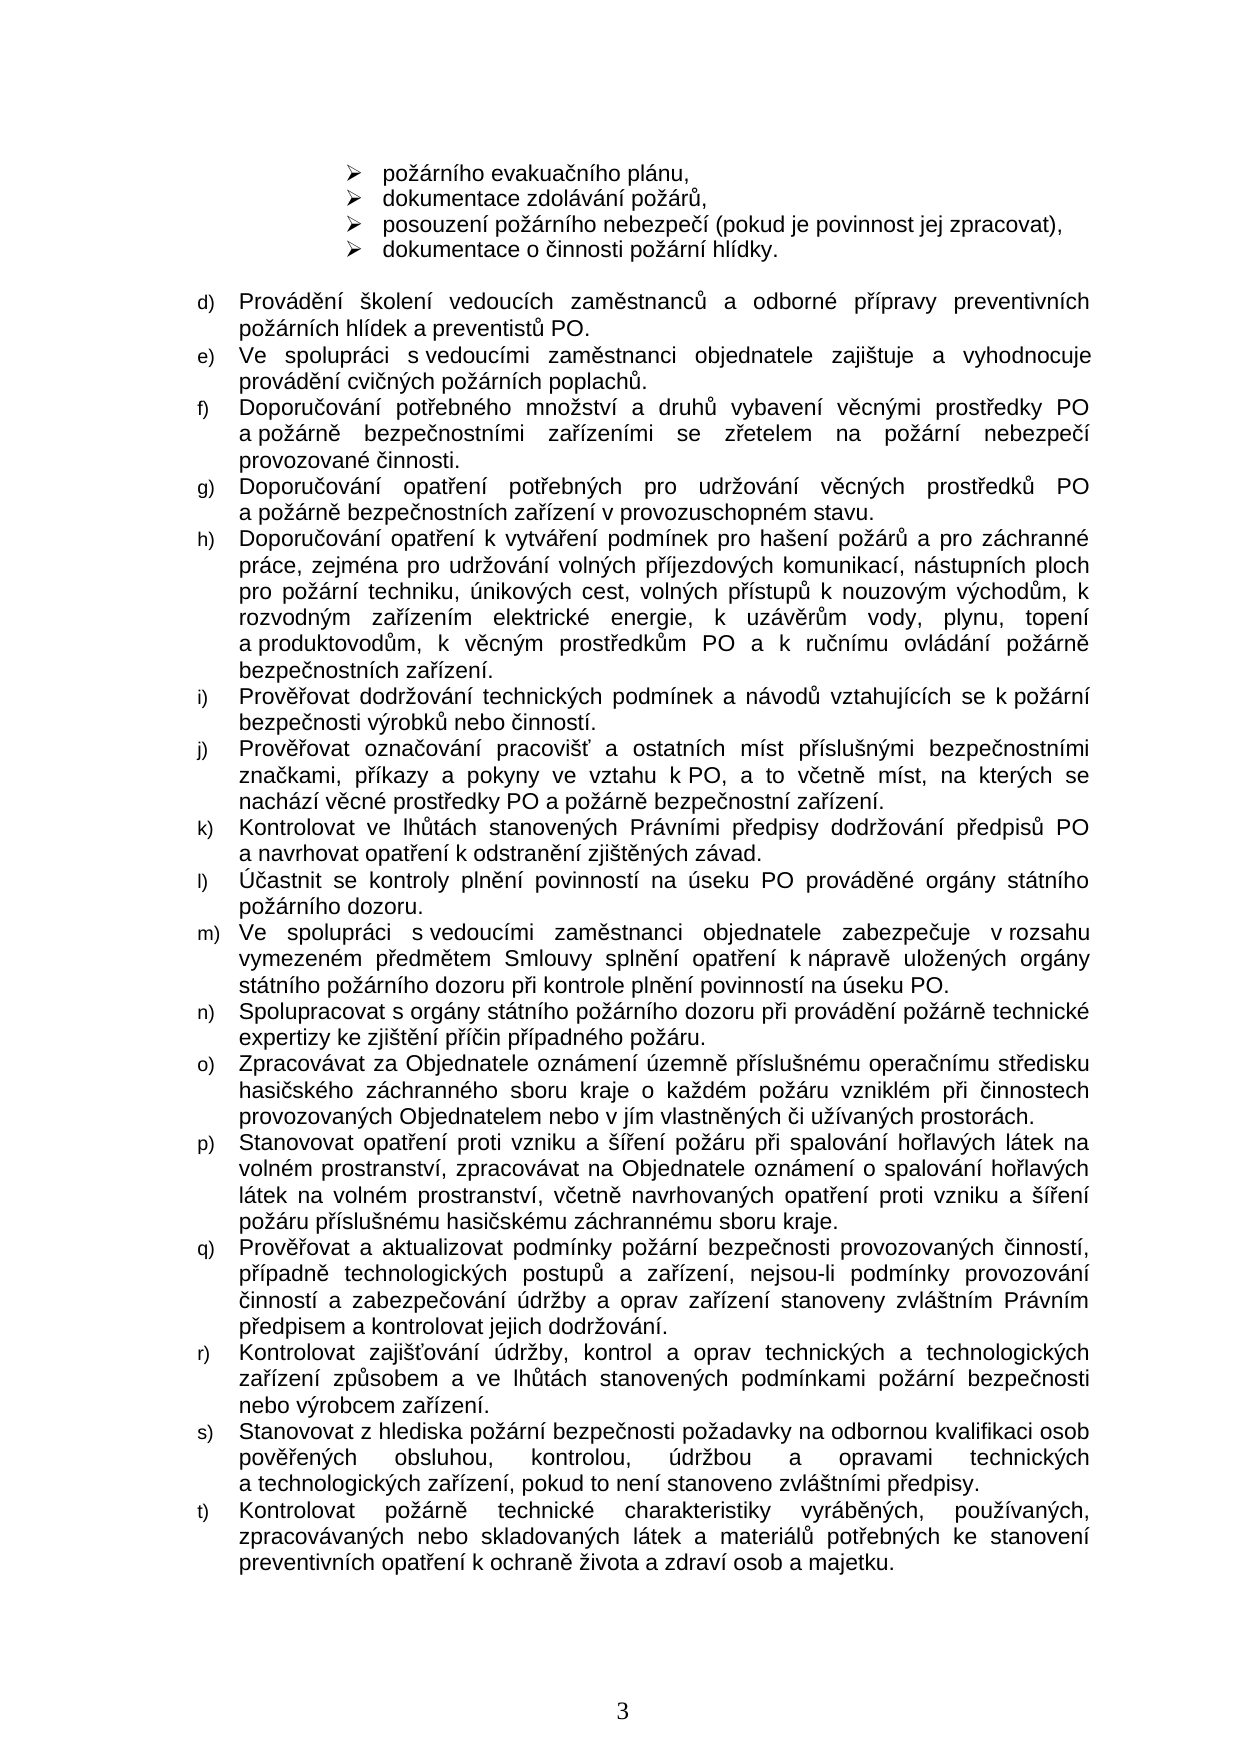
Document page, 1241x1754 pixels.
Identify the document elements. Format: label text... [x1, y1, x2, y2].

list Kontrolovat ve lhůtách stanovených Právními předpisy dodržování předpisů PO a navrhovat opatření k odstranění zjištěných závad. [197, 814, 1090, 867]
list Doporučování potřebného množství a druhů vybavení věcnými prostředky PO a požárně bezpečnostními zařízeními se zřetelem na požární nebezpečí provozované činnosti. [197, 394, 1090, 473]
list Účastnit se kontroly plnění povinností na úseku PO prováděné orgány státního požárního dozoru. [197, 867, 1090, 919]
list Ve spolupráci s vedoucími zaměstnanci objednatele zabezpečuje v rozsahu vymezeném předmětem Smlouvy splnění opatření k nápravě uložených orgány státního požárního dozoru při kontrole plnění povinností na úseku PO. [197, 919, 1090, 998]
list Doporučování opatření potřebných pro udržování věcných prostředků PO a požárně bezpečnostních zařízení v provozuschopném stavu. [197, 473, 1090, 526]
list Prověřovat a aktualizovat podmínky požární bezpečnosti provozovaných činností, případně technologických postupů a zařízení, nejsou-li podmínky provozování činností a zabezpečování údržby a oprav zařízení stanoveny zvláštním Právním předpisem a kontrolovat jejich dodržování. [197, 1234, 1090, 1339]
list Provádění školení vedoucích zaměstnanců a odborné přípravy preventivních požárních hlídek a preventistů PO. [197, 288, 1090, 342]
list Prověřovat dodržování technických podmínek a návodů vztahujících se k požární bezpečnosti výrobků nebo činností. [197, 683, 1090, 736]
list Doporučování opatření k vytváření podmínek pro hašení požárů a pro záchranné práce, zejména pro udržování volných příjezdových komunikací, nástupních ploch pro požární techniku, únikových cest, volných přístupů k nouzovým východům, k rozvodným zařízením elektrické energie, k uzávěrům vody, plynu, topení a produktovodům, k věcným prostředkům PO a k ručnímu ovládání požárně bezpečnostních zařízení. [197, 526, 1090, 683]
list Ve spolupráci s vedoucími zaměstnanci objednatele zajištuje a vyhodnocuje provádění cvičných požárních poplachů. [197, 342, 1092, 394]
list Stanovovat z hlediska požární bezpečnosti požadavky na odbornou kvalifikaci osob pověřených obsluhou, kontrolou, údržbou a opravami technických a technologických zařízení, pokud to není stanoveno zvláštními předpisy. [197, 1418, 1090, 1497]
list Kontrolovat požárně technické charakteristiky vyráběných, používaných, zpracovávaných nebo skladovaných látek a materiálů potřebných ke stanovení preventivních opatření k ochraně života a zdraví osob a majetku. [197, 1497, 1090, 1576]
list Prověřovat označování pracovišť a ostatních míst příslušnými bezpečnostními značkami, příkazy a pokyny ve vztahu k PO, a to včetně míst, na kterých se nachází věcné prostředky PO a požárně bezpečnostní zařízení. [197, 736, 1090, 814]
list posouzení požárního nebezpečí (pokud je povinnost jej zpracovat), [345, 212, 1090, 237]
list požárního evakuačního plánu, [345, 161, 1090, 186]
list dokumentace zdolávání požárů, [345, 186, 1090, 212]
list Kontrolovat zajišťování údržby, kontrol a oprav technických a technologických zařízení způsobem a ve lhůtách stanovených podmínkami požární bezpečnosti nebo výrobcem zařízení. [197, 1339, 1090, 1418]
list Spolupracovat s orgány státního požárního dozoru při provádění požárně technické expertizy ke zjištění příčin případného požáru. [197, 998, 1090, 1051]
list Zpracovávat za Objednatele oznámení územně příslušnému operačnímu středisku hasičského záchranného sboru kraje o každém požáru vzniklém při činnostech provozovaných Objednatelem nebo v jím vlastněných či užívaných prostorách. [197, 1051, 1090, 1129]
list Stanovovat opatření proti vzniku a šíření požáru při spalování hořlavých látek na volném prostranství, zpracovávat na Objednatele oznámení o spalování hořlavých látek na volném prostranství, včetně navrhovaných opatření proti vzniku a šíření požáru příslušnému hasičskému záchrannému sboru kraje. [197, 1129, 1090, 1234]
list dokumentace o činnosti požární hlídky. [345, 237, 1090, 263]
